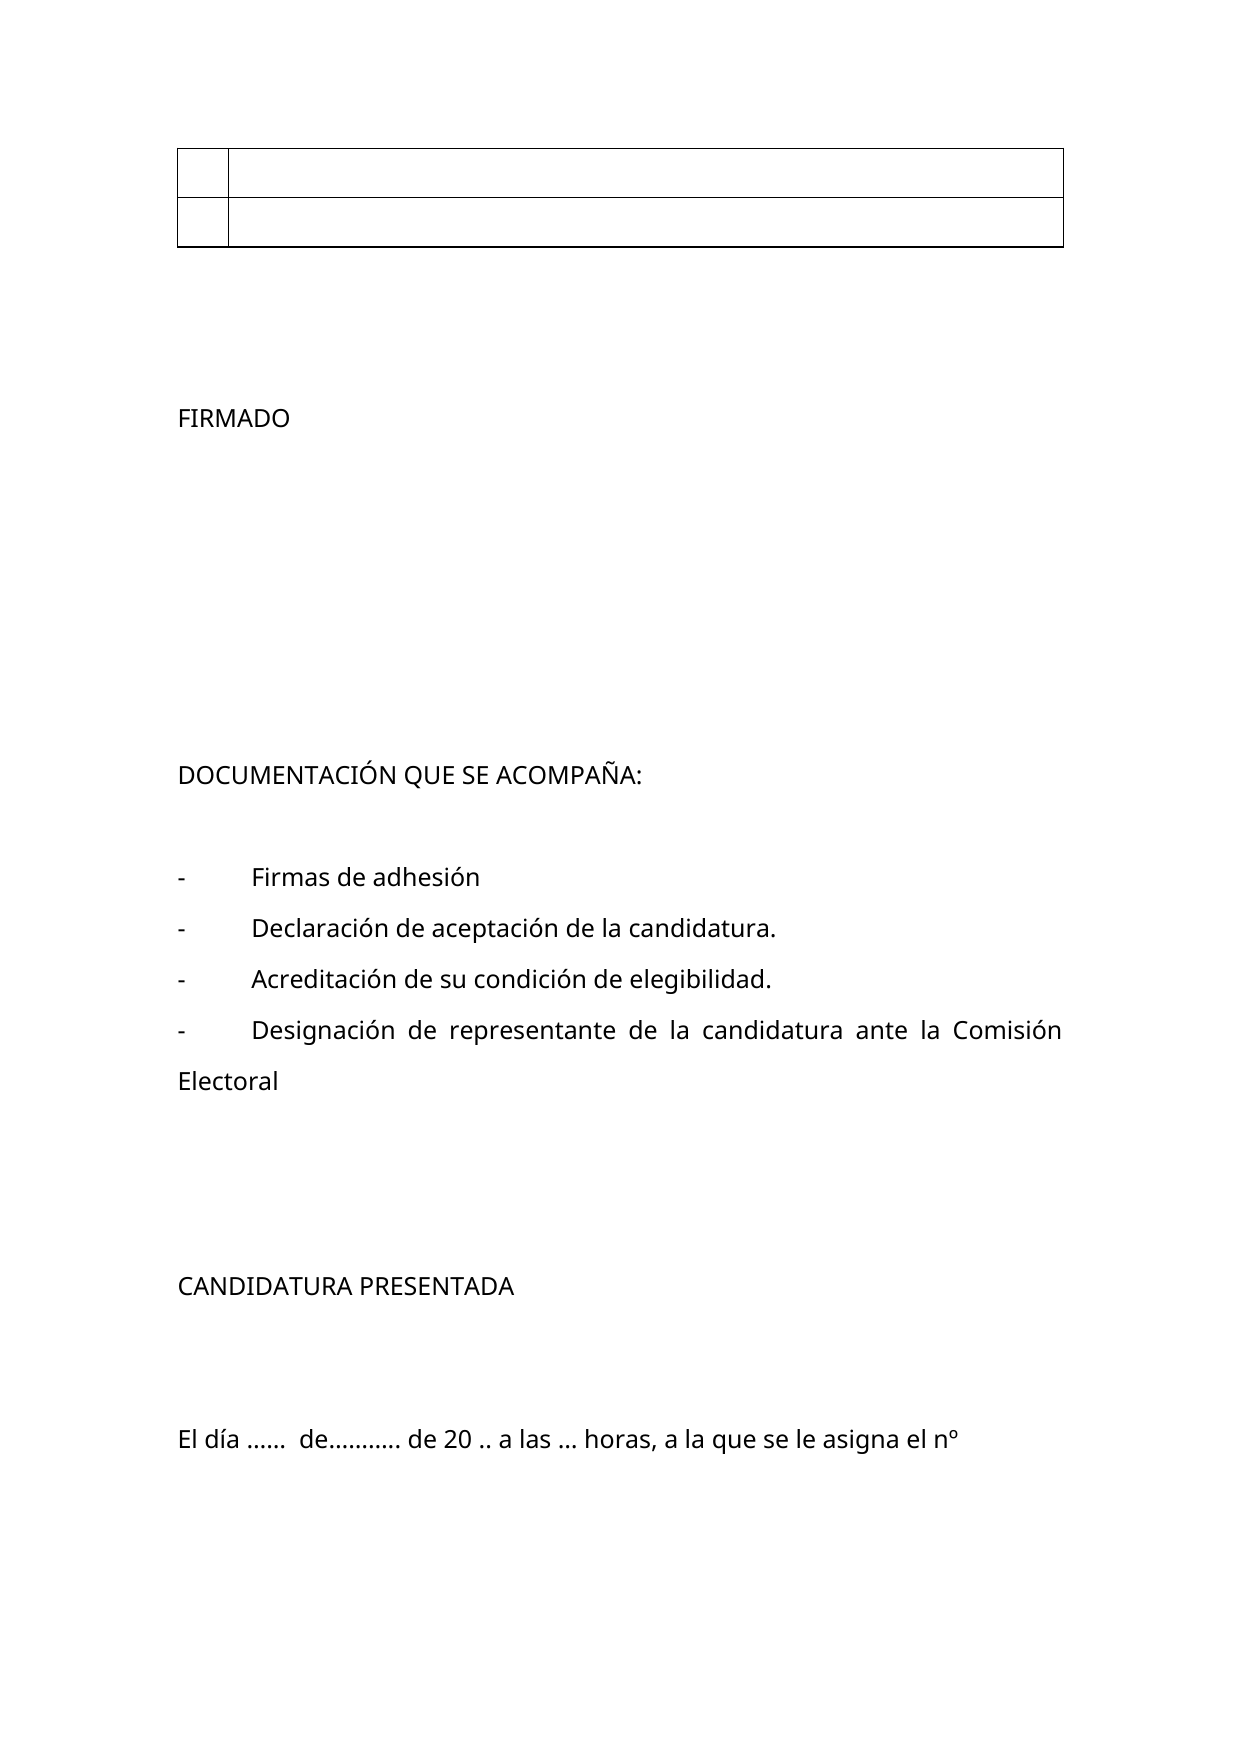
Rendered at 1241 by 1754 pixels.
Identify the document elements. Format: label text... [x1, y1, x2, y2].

table_cell [229, 198, 1063, 246]
text - Firmas de adhesión [177, 860, 1063, 894]
table_cell [229, 149, 1063, 197]
table_cell [178, 198, 228, 246]
text - Designación de representante de la candidatura ante la Comisión Electoral [177, 1013, 1063, 1098]
text - Acreditación de su condición de elegibilidad. [177, 962, 1063, 996]
table_cell [178, 149, 228, 197]
text FIRMADO [177, 401, 1063, 434]
text DOCUMENTACIÓN QUE SE ACOMPAÑA: [177, 758, 1063, 792]
text El día …… de……….. de 20 .. a las … horas, a la que se le asigna el nº [177, 1421, 1063, 1455]
text - Declaración de aceptación de la candidatura. [177, 911, 1063, 945]
text CANDIDATURA PRESENTADA [177, 1268, 1063, 1302]
